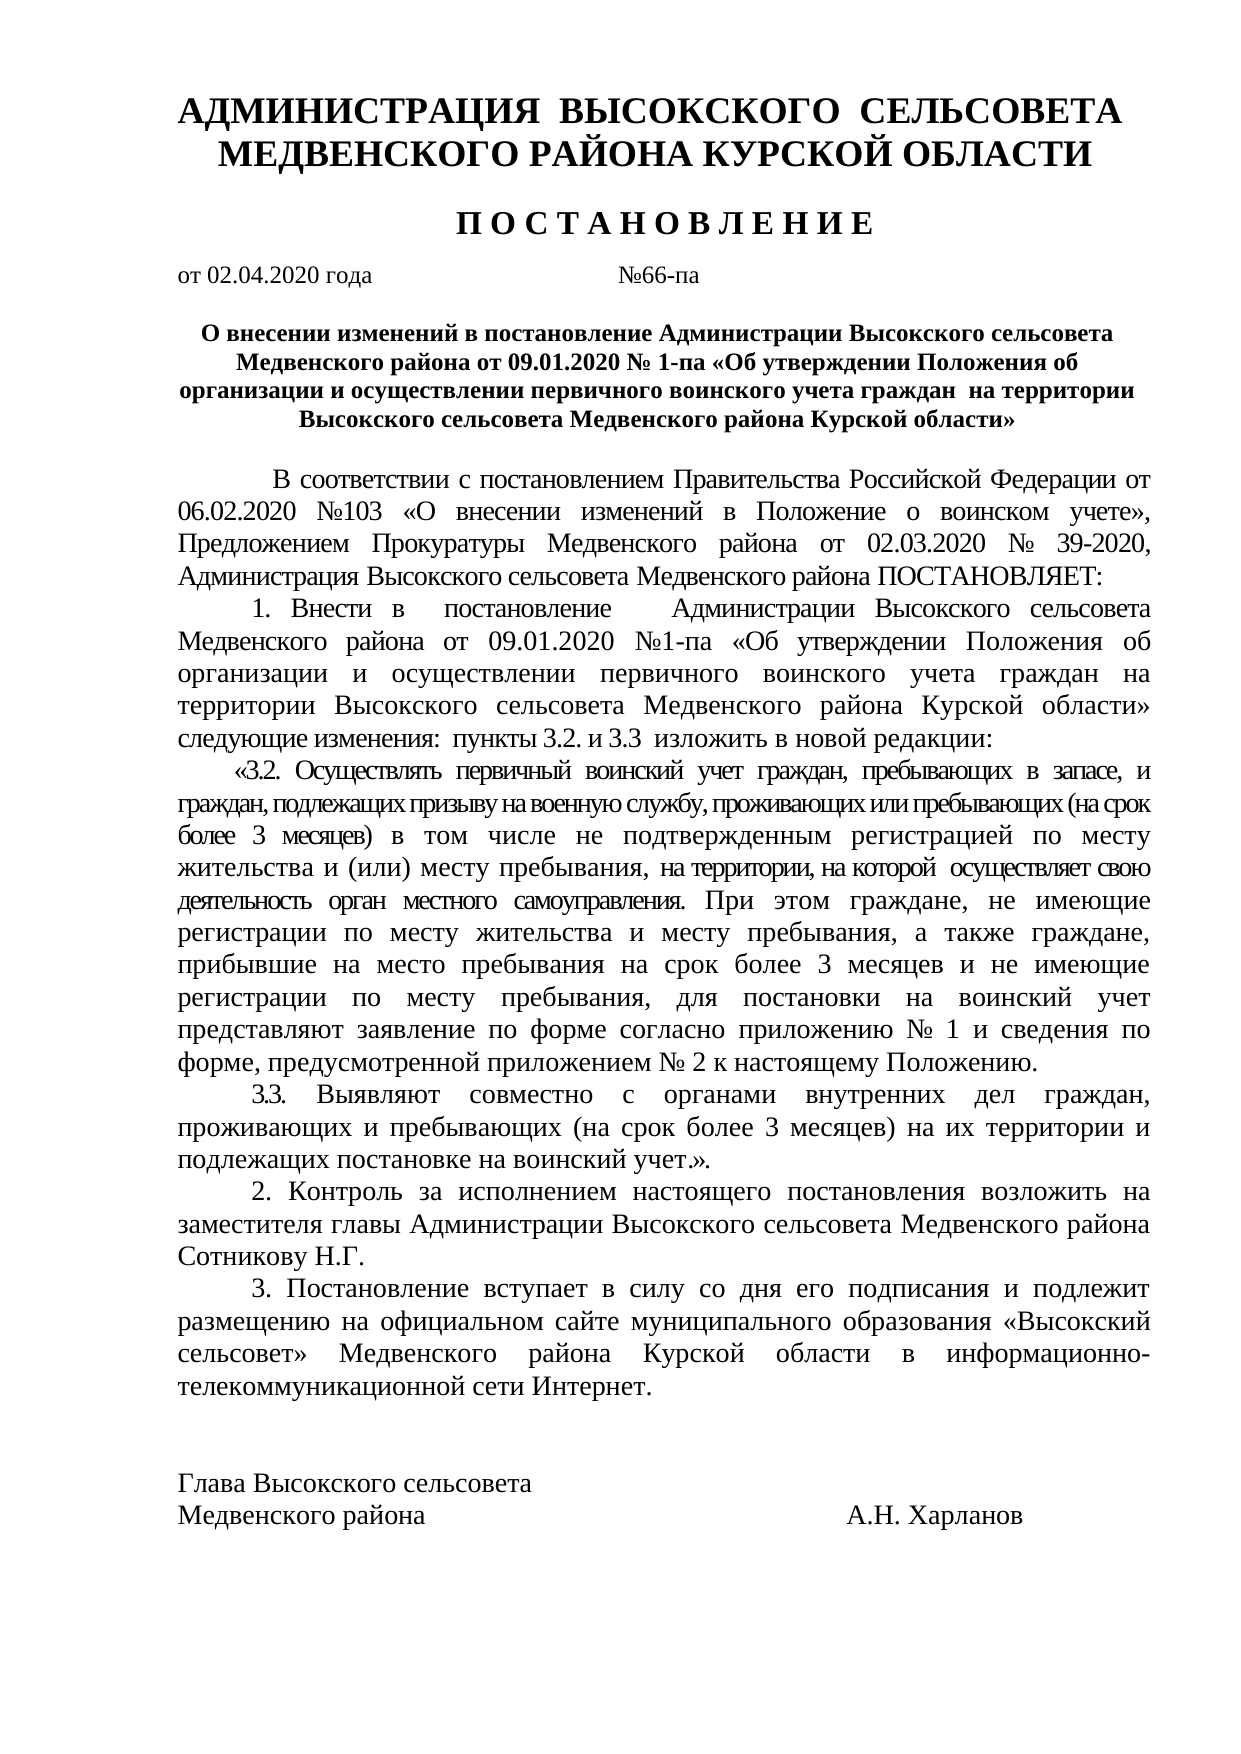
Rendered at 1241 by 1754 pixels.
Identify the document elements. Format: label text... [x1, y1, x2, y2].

text П О С Т А Н О В Л Е Н И Е [177, 203, 1152, 241]
text «3.2. Осуществлять первичный воинский учет граждан, пребывающих в запасе, и граждан, подлежащих призыву на военную службу, проживающих или пребывающих (на срок более 3 месяцев) в том числе не подтвержденным регистрацией по месту жительства и (или) месту пребывания, на территории, на которой осуществляет свою деятельность орган местного самоуправления. При этом граждане, не имеющие регистрации по месту жительства и месту пребывания, а также граждане, прибывшие на место пребывания на срок более 3 месяцев и не имеющие регистрации по месту пребывания, для постановки на воинский учет представляют заявление по форме согласно приложению № 1 и сведения по форме, предусмотренной приложением № 2 к настоящему Положению. [177, 753, 1152, 1077]
text В соответствии с постановлением Правительства Российской Федерации от 06.02.2020 №103 «О внесении изменений в Положение о воинском учете», Предложением Прокуратуры Медвенского района от 02.03.2020 № 39-2020, Администрация Высокского сельсовета Медвенского района ПОСТАНОВЛЯЕТ: [177, 462, 1152, 591]
text О внесении изменений в постановление Администрации Высокского сельсовета Медвенского района от 09.01.2020 № 1-па «Об утверждении Положения об организации и осуществлении первичного воинского учета граждан на территории Высокского сельсовета Медвенского района Курской области» [177, 318, 1137, 433]
text 2. Контроль за исполнением настоящего постановления возложить на заместителя главы Администрации Высокского сельсовета Медвенского района Сотникову Н.Г. [177, 1174, 1152, 1272]
text 1. Внести в постановление Администрации Высокского сельсовета Медвенского района от 09.01.2020 №1-па «Об утверждении Положения об организации и осуществлении первичного воинского учета граждан на территории Высокского сельсовета Медвенского района Курской области» следующие изменения: пункты 3.2. и 3.3 изложить в новой редакции: [177, 591, 1152, 753]
text МЕДВЕНСКОГО РАЙОНА КУРСКОЙ ОБЛАСТИ [140, 132, 1152, 175]
text 3. Постановление вступает в силу со дня его подписания и подлежит размещению на официальном сайте муниципального образования «Высокский сельсовет» Медвенского района Курской области в информационно-телекоммуникационной сети Интернет. [177, 1272, 1152, 1401]
text 3.3. Выявляют совместно с органами внутренних дел граждан, проживающих и пребывающих (на срок более 3 месяцев) на их территории и подлежащих постановке на воинский учет.». [177, 1077, 1152, 1174]
text Глава Высокского сельсовета [177, 1466, 1152, 1498]
text Медвенского района А.Н. Харланов [177, 1498, 1152, 1531]
text от 02.04.2020 года №66-па [177, 260, 1152, 289]
text АДМИНИСТРАЦИЯ ВЫСОКСКОГО СЕЛЬСОВЕТА [177, 89, 1152, 132]
